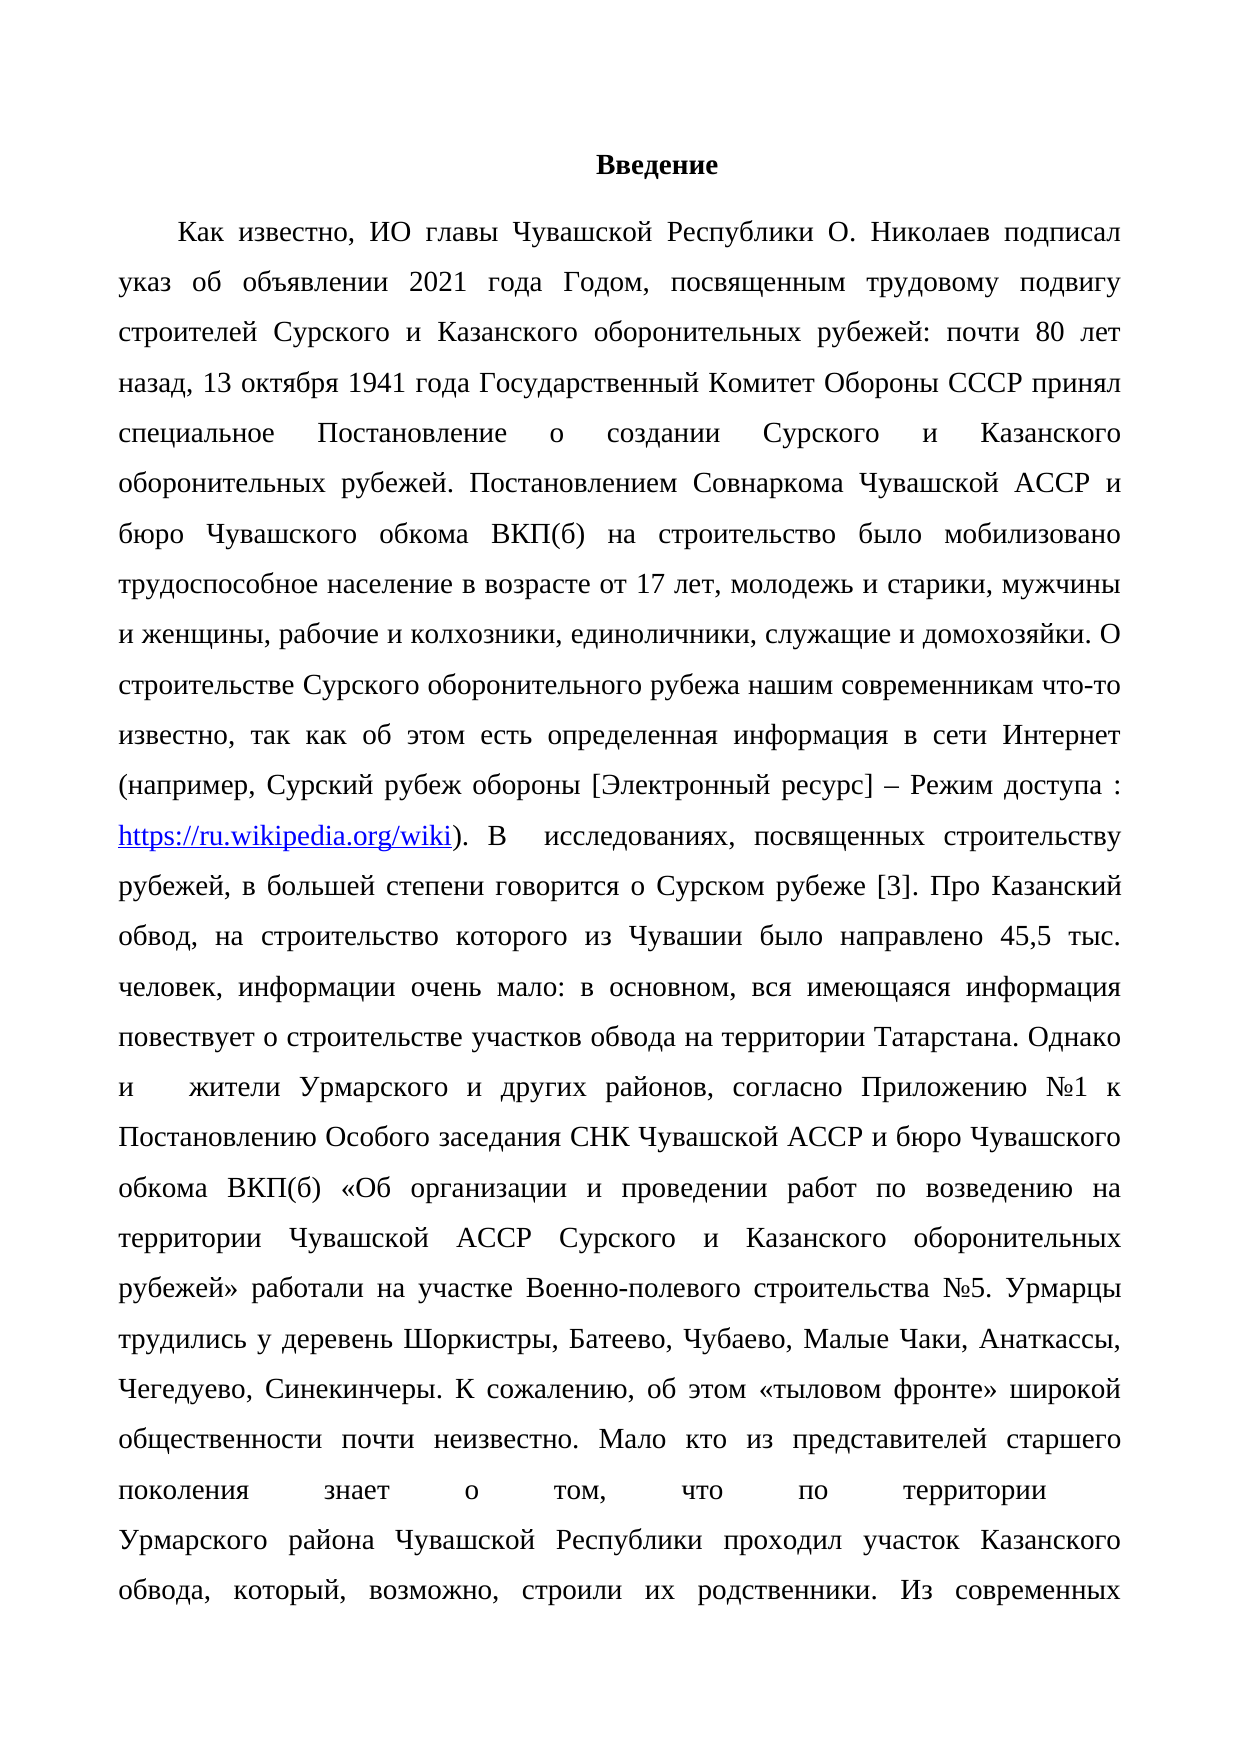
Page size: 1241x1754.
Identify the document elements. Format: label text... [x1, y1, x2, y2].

text Введение [118, 147, 1122, 180]
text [118, 214, 1122, 1606]
